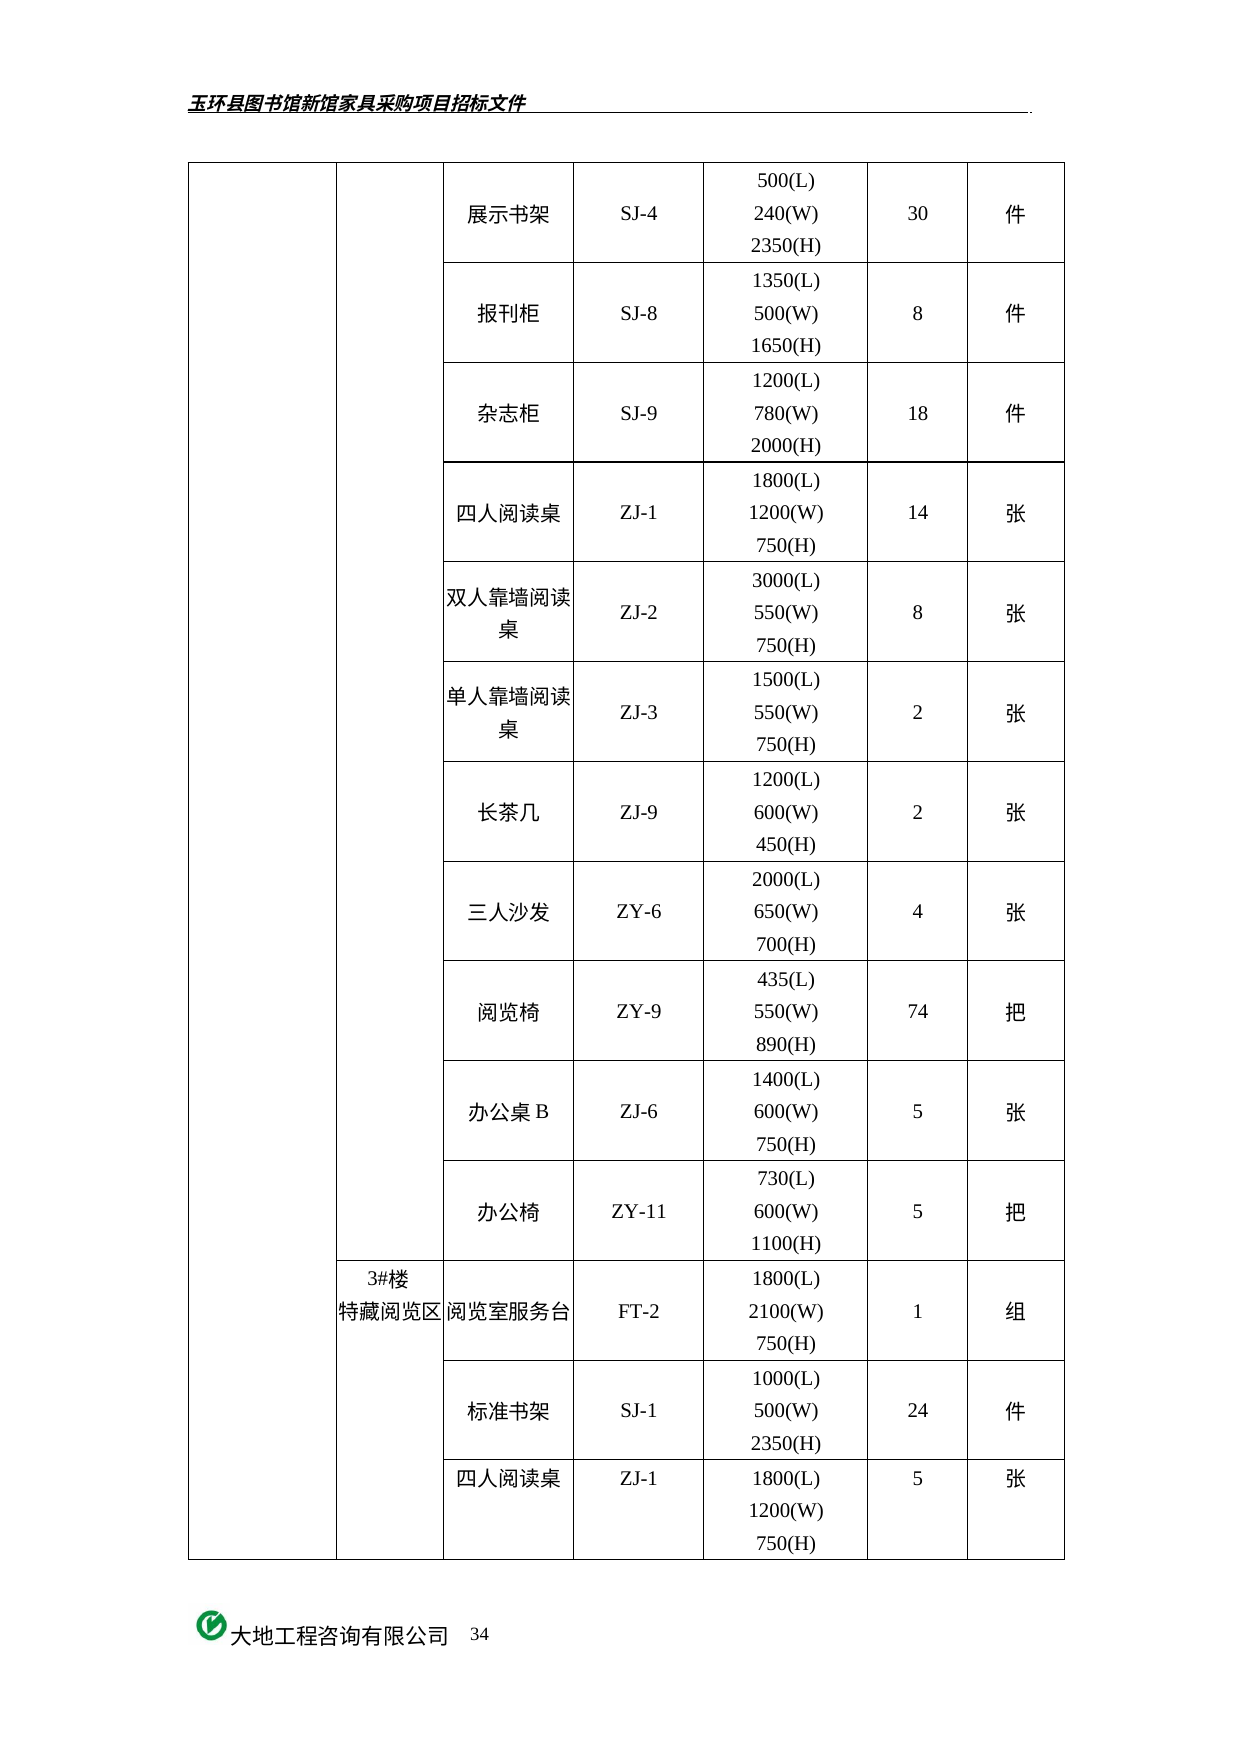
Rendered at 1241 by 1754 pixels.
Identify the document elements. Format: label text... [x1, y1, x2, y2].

table_cell 1000(L) 500(W) 2350(H) [704, 1361, 867, 1459]
table_cell 把 [968, 961, 1064, 1060]
table_cell FT-2 [574, 1261, 703, 1359]
table_cell SJ-8 [574, 263, 703, 362]
table_cell 500(L) 240(W) 2350(H) [704, 163, 867, 262]
table_cell ZJ-9 [574, 762, 703, 861]
table_cell 18 [868, 363, 967, 461]
table_cell ZY-6 [574, 862, 703, 960]
table_cell 件 [968, 363, 1064, 461]
table_cell 1200(L) 780(W) 2000(H) [704, 363, 867, 461]
table_cell 5 [868, 1061, 967, 1160]
table_cell 件 [968, 163, 1064, 262]
table_cell SJ-9 [574, 363, 703, 461]
table_cell 阅览椅 [444, 961, 573, 1060]
table_cell 件 [968, 263, 1064, 362]
table_cell 2 [868, 762, 967, 861]
table_cell 组 [968, 1261, 1064, 1359]
table_cell ZJ-1 [574, 463, 703, 561]
table_cell 1 [868, 1261, 967, 1359]
table_cell 4 [868, 862, 967, 960]
table_cell 730(L) 600(W) 1100(H) [704, 1161, 867, 1260]
table_cell 14 [868, 463, 967, 561]
table_cell 标准书架 [444, 1361, 573, 1459]
table_cell 24 [868, 1361, 967, 1459]
table_cell 张 [968, 1061, 1064, 1160]
table_cell 1800(L) 1200(W) 750(H) [704, 1460, 867, 1559]
table_cell 张 [968, 762, 1064, 861]
picture [187, 1603, 231, 1645]
table_cell 1200(L) 600(W) 450(H) [704, 762, 867, 861]
table_cell ZJ-1 [574, 1460, 703, 1559]
table_cell 3#楼 特藏阅览区 [337, 1261, 443, 1559]
table_cell 张 [968, 463, 1064, 561]
table_cell 8 [868, 562, 967, 661]
table_cell SJ-4 [574, 163, 703, 262]
table_cell 四人阅读桌 [444, 463, 573, 561]
table_cell 3000(L) 550(W) 750(H) [704, 562, 867, 661]
table_cell 1800(L) 2100(W) 750(H) [704, 1261, 867, 1359]
table_cell 四人阅读桌 [444, 1460, 573, 1559]
table_cell ZJ-3 [574, 662, 703, 761]
table_cell 杂志柜 [444, 363, 573, 461]
table_cell 双人靠墙阅读桌 [444, 562, 573, 661]
table_cell 张 [968, 662, 1064, 761]
table_cell 5 [868, 1161, 967, 1260]
table_cell 件 [968, 1361, 1064, 1459]
table_cell ZJ-2 [574, 562, 703, 661]
table_cell ZY-9 [574, 961, 703, 1060]
table_cell 张 [968, 562, 1064, 661]
table_cell ZY-11 [574, 1161, 703, 1260]
table_cell 2000(L) 650(W) 700(H) [704, 862, 867, 960]
table_cell 三人沙发 [444, 862, 573, 960]
table_cell 长茶几 [444, 762, 573, 861]
table_cell 把 [968, 1161, 1064, 1260]
table_cell SJ-1 [574, 1361, 703, 1459]
table_cell 阅览室服务台 [444, 1261, 573, 1359]
table_cell 展示书架 [444, 163, 573, 262]
table_cell 报刊柜 [444, 263, 573, 362]
table_cell 1800(L) 1200(W) 750(H) [704, 463, 867, 561]
table_cell 74 [868, 961, 967, 1060]
table_cell 张 [968, 862, 1064, 960]
table_cell 5 [868, 1460, 967, 1559]
table_cell 1500(L) 550(W) 750(H) [704, 662, 867, 761]
table_cell 8 [868, 263, 967, 362]
table_cell 30 [868, 163, 967, 262]
table_cell 办公椅 [444, 1161, 573, 1260]
table_cell 张 [968, 1460, 1064, 1559]
table_cell 单人靠墙阅读桌 [444, 662, 573, 761]
table_cell 2 [868, 662, 967, 761]
table_cell 办公桌B [444, 1061, 573, 1160]
table_cell 1350(L) 500(W) 1650(H) [704, 263, 867, 362]
table_cell ZJ-6 [574, 1061, 703, 1160]
table_cell 1400(L) 600(W) 750(H) [704, 1061, 867, 1160]
table_cell 435(L) 550(W) 890(H) [704, 961, 867, 1060]
